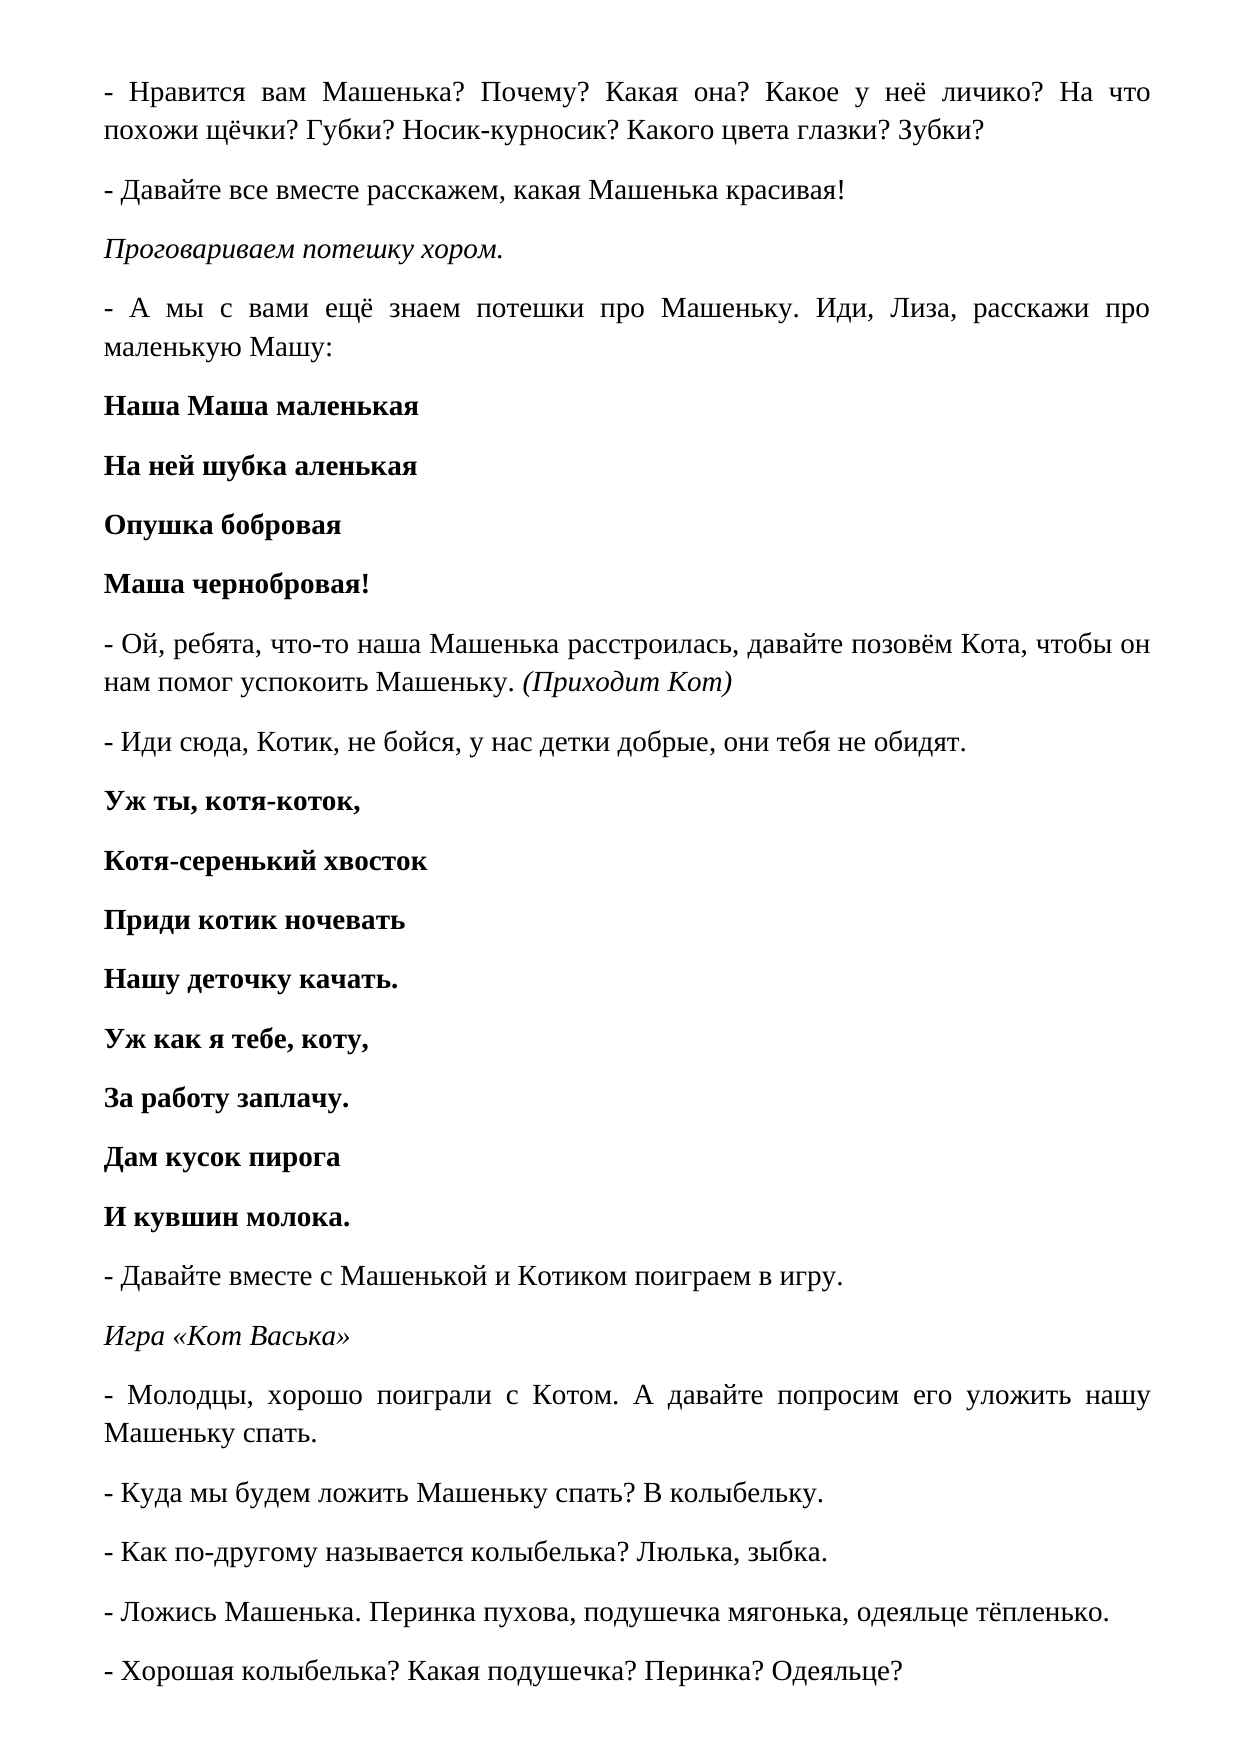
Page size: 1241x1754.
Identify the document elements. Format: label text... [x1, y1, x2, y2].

text - Ложись Машенька. Перинка пухова, подушечка мягонька, одеяльце тёпленько. [103, 1594, 1152, 1627]
text Приди котик ночевать [103, 902, 1152, 936]
text - Ой, ребята, что-то наша Машенька расстроилась, давайте позовём Кота, чтобы он нам помог успокоить Машеньку. (Приходит Кот) [103, 626, 1152, 698]
text - Молодцы, хорошо поиграли с Котом. А давайте попросим его уложить нашу Машеньку спать. [103, 1377, 1152, 1449]
text За работу заплачу. [103, 1080, 1152, 1114]
text - Давайте вместе с Машенькой и Котиком поиграем в игру. [103, 1258, 1152, 1292]
text Котя-серенький хвосток [103, 843, 1152, 876]
text Игра «Кот Васька» [103, 1318, 1152, 1351]
text И кувшин молока. [103, 1199, 1152, 1232]
text - Иди сюда, Котик, не бойся, у нас детки добрые, они тебя не обидят. [103, 724, 1152, 757]
text На ней шубка аленькая [103, 448, 1152, 481]
text - Как по-другому называется колыбелька? Люлька, зыбка. [103, 1534, 1152, 1568]
text Маша чернобровая! [103, 567, 1152, 600]
text - Хорошая колыбелька? Какая подушечка? Перинка? Одеяльце? [103, 1653, 1152, 1687]
text Наша Маша маленькая [103, 388, 1152, 422]
text Проговариваем потешку хором. [103, 231, 1152, 265]
text - А мы с вами ещё знаем потешки про Машеньку. Иди, Лиза, расскажи про маленькую Машу: [103, 291, 1152, 363]
text - Нравится вам Машенька? Почему? Какая она? Какое у неё личико? На что похожи щёчки? Губки? Носик-курносик? Какого цвета глазки? Зубки? [103, 74, 1152, 146]
text Уж ты, котя-коток, [103, 783, 1152, 817]
text Дам кусок пирога [103, 1139, 1152, 1173]
text Нашу деточку качать. [103, 961, 1152, 995]
text Опушка бобровая [103, 507, 1152, 541]
text - Давайте все вместе расскажем, какая Машенька красивая! [103, 172, 1152, 205]
text - Куда мы будем ложить Машеньку спать? В колыбельку. [103, 1475, 1152, 1508]
text Уж как я тебе, коту, [103, 1021, 1152, 1054]
